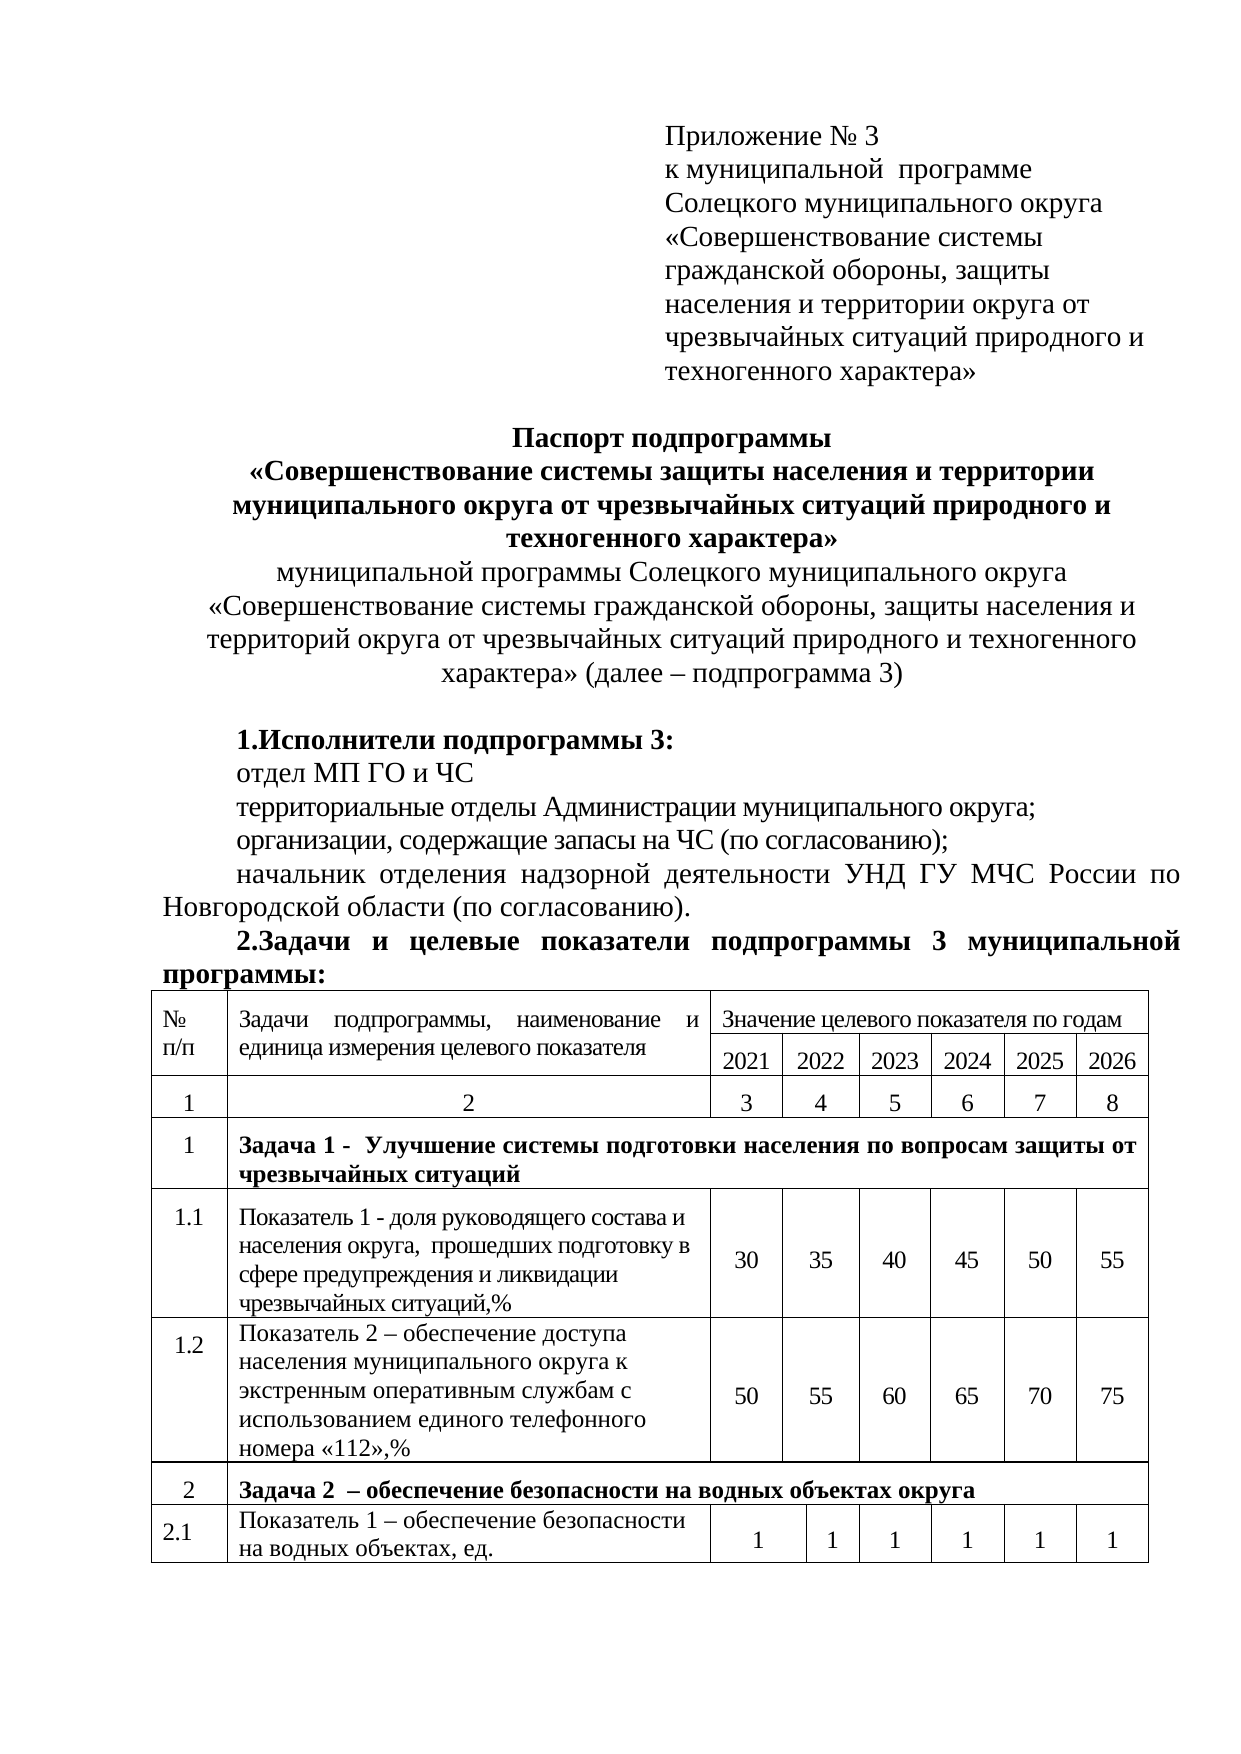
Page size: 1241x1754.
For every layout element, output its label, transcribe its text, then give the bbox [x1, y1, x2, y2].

table_cell 1 [807, 1505, 859, 1562]
table_cell 45 [931, 1189, 1004, 1317]
table_cell 1 [711, 1505, 806, 1562]
table_cell 75 [1077, 1318, 1148, 1461]
table_cell 2 [228, 1076, 710, 1117]
table_cell 4 [783, 1076, 859, 1117]
table_cell 50 [711, 1318, 782, 1461]
table_cell 2021 [711, 1034, 782, 1075]
text 1.Исполнители подпрограммы 3: [162, 722, 1181, 755]
table_cell 2023 [860, 1034, 931, 1075]
text к муниципальной программе Солецкого муниципального округа «Совершенствование системы гражданской обороны, защиты населения и территории округа от чрезвычайных ситуаций природного и техногенного характера» [664, 152, 1181, 386]
table_cell Задача 1 - Улучшение системы подготовки населения по вопросам защиты от чрезвычайных ситуаций [228, 1118, 1148, 1188]
text Паспорт подпрограммы [162, 420, 1181, 453]
table_header № п/п [152, 991, 227, 1075]
table_cell Показатель 1 - доля руководящего состава и населения округа, прошедших подготовку в сфере предупреждения и ликвидации чрезвычайных ситуаций,% [228, 1189, 710, 1317]
table_cell Показатель 1 – обеспечение безопасности на водных объектах, ед. [228, 1505, 710, 1562]
table_cell Показатель 2 – обеспечение доступа населения муниципального округа к экстренным оперативным службам с использованием единого телефонного номера «112»,% [228, 1318, 710, 1461]
text организации, содержащие запасы на ЧС (по согласованию); [162, 822, 1181, 856]
table_cell 3 [711, 1076, 782, 1117]
text «Совершенствование системы защиты населения и территории муниципального округа от чрезвычайных ситуаций природного и техногенного характера» [162, 453, 1181, 554]
table_cell 1 [1077, 1505, 1148, 1562]
table_cell Задача 2 – обеспечение безопасности на водных объектах округа [228, 1463, 1148, 1504]
text начальник отделения надзорной деятельности УНД ГУ МЧС России по Новгородской области (по согласованию). [162, 856, 1181, 923]
table_cell 60 [860, 1318, 930, 1461]
table_cell 2024 [932, 1034, 1004, 1075]
table_cell 2025 [1005, 1034, 1076, 1075]
table_cell 1 [152, 1118, 227, 1188]
text отдел МП ГО и ЧС [162, 755, 1181, 789]
text 2.Задачи и целевые показатели подпрограммы 3 муниципальной программы: [162, 923, 1181, 990]
table_cell 35 [783, 1189, 859, 1317]
table_cell 65 [931, 1318, 1004, 1461]
table_cell 50 [1005, 1189, 1076, 1317]
table_cell 8 [1077, 1076, 1148, 1117]
table_header Задачи подпрограммы, наименование и единица измерения целевого показателя [228, 991, 710, 1075]
table_cell 30 [711, 1189, 782, 1317]
text территориальные отделы Администрации муниципального округа; [162, 789, 1181, 822]
text муниципальной программы Солецкого муниципального округа «Совершенствование системы гражданской обороны, защиты населения и территорий округа от чрезвычайных ситуаций природного и техногенного характера» (далее – подпрограмма 3) [162, 554, 1181, 688]
table_cell 55 [783, 1318, 859, 1461]
table_cell 1 [1005, 1505, 1076, 1562]
table_cell 6 [932, 1076, 1004, 1117]
table_cell 70 [1005, 1318, 1076, 1461]
table_cell 1 [932, 1505, 1004, 1562]
table_cell 2026 [1077, 1034, 1148, 1075]
table_cell 1 [152, 1076, 227, 1117]
table_cell 55 [1077, 1189, 1148, 1317]
table_cell 2022 [783, 1034, 859, 1075]
table_cell 40 [860, 1189, 930, 1317]
text Приложение № 3 [664, 118, 1181, 152]
table_cell 2 [152, 1463, 227, 1504]
table_cell 5 [860, 1076, 931, 1117]
table_cell 1.1 [152, 1189, 227, 1317]
table_cell 2.1 [152, 1505, 227, 1562]
table_cell 7 [1005, 1076, 1076, 1117]
table_header Значение целевого показателя по годам [711, 991, 1148, 1032]
table_cell 1 [860, 1505, 931, 1562]
table_cell 1.2 [152, 1318, 227, 1461]
